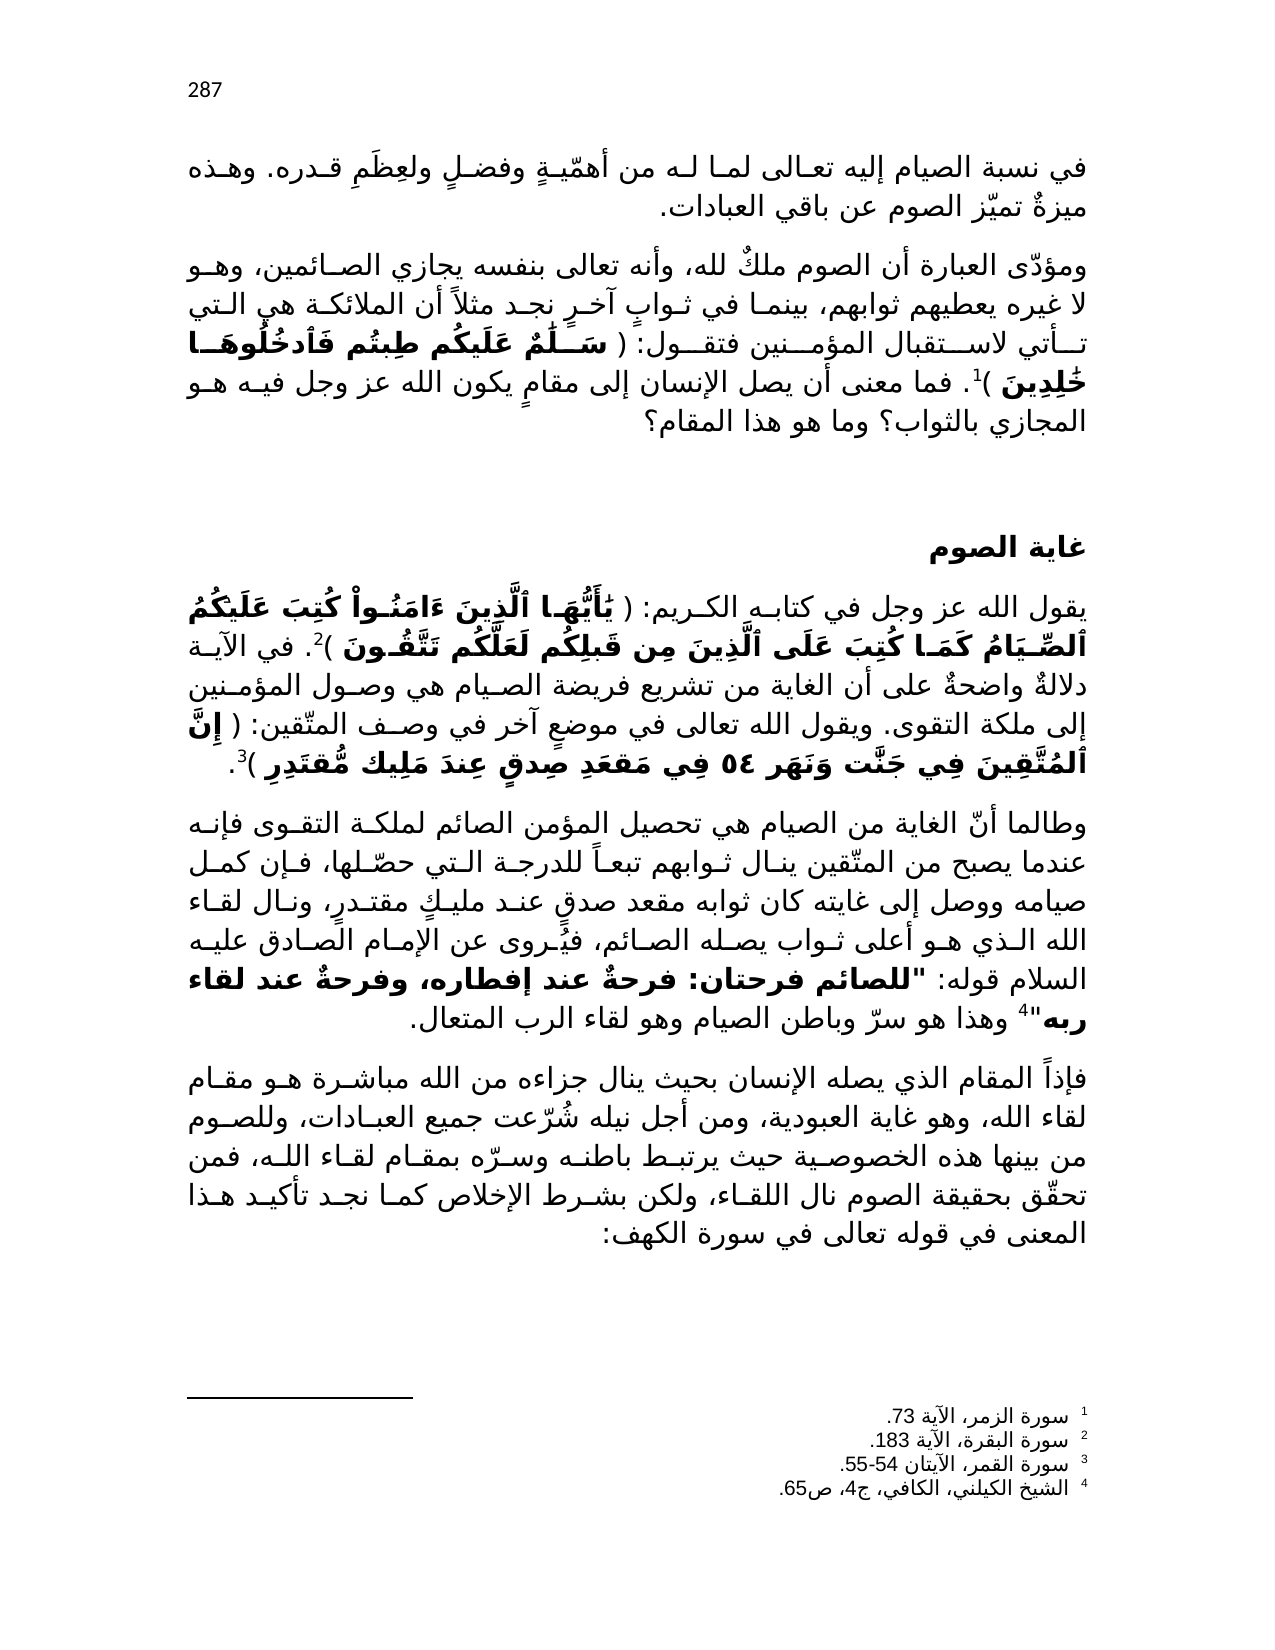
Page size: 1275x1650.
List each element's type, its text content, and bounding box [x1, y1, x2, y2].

text غاية الصوم [187, 531, 1087, 565]
text يقول الله عز وجل في كتابه الكريم: ﴿ يَٰأَيُّهَا ٱلَّذِينَ ءَامَنُواْ كُتِبَ عَلَيۡكُمُ ٱلصِّيَامُ كَمَا كُتِبَ عَلَى ٱلَّذِينَ مِن قَبلِكُم لَعَلَّكُم تَتَّقُونَ ﴾. في الآية دلالةٌ واضحةٌ على أن الغاية من تشريع فريضة الصيام هي وصول المؤمنين إلى ملكة التقوى. ويقول الله تعالى في موضعٍ آخر في وصف المتّقين: ﴿ إِنَّ ٱلمُتَّقِينَ فِي جَنَّٰت وَنَهَر ٥٤ فِي مَقعَدِ صِدقٍ عِندَ مَلِيك مُّقتَدِرِ ﴾. [187, 591, 1087, 781]
text فإذاً المقام الذي يصله الإنسان بحيث ينال جزاءه من الله مباشرة هو مقام لقاء الله، وهو غاية العبودية، ومن أجل نيله شُرّعت جميع العبادات، وللصوم من بينها هذه الخصوصية حيث يرتبط باطنه وسرّه بمقام لقاء الله، فمن تحقّق بحقيقة الصوم نال اللقاء، ولكن بشرط الإخلاص كما نجد تأكيد هذا المعنى في قوله تعالى في سورة الكهف: [187, 1061, 1087, 1251]
text وطالما أنّ الغاية من الصيام هي تحصيل المؤمن الصائم لملكة التقوى فإنه عندما يصبح من المتّقين ينال ثوابهم تبعاً للدرجة التي حصّلها، فإن كمل صيامه ووصل إلى غايته كان ثوابه مقعد صدقٍ عند مليكٍ مقتدرٍ، ونال لقاء الله الذي هو أعلى ثواب يصله الصائم، فيُروى عن الإمام الصادق عليه السلام قوله: "للصائم فرحتان: فرحةٌ عند إفطاره، وفرحةٌ عند لقاء ربه" وهذا هو سرّ وباطن الصيام وهو لقاء الرب المتعال. [187, 806, 1087, 1035]
text ومؤدّى العبارة أن الصوم ملكٌ لله، وأنه تعالى بنفسه يجازي الصائمين، وهو لا غيره يعطيهم ثوابهم، بينما في ثوابٍ آخرٍ نجد مثلاً أن الملائكة هي التي تأتي لاستقبال المؤمنين فتقول: ﴿ سَلَٰمٌ عَلَيكُم طِبتُم فَٱدخُلُوهَا خَٰلِدِينَ ﴾. فما معنى أن يصل الإنسان إلى مقامٍ يكون الله عز وجل فيه هو المجازي بالثواب؟ وما هو هذا المقام؟ [187, 249, 1087, 438]
text في نسبة الصيام إليه تعالى لما له من أهمّيةٍ وفضلٍ ولعِظَمِ قدره. وهذه ميزةٌ تميّز الصوم عن باقي العبادات. [187, 150, 1087, 223]
